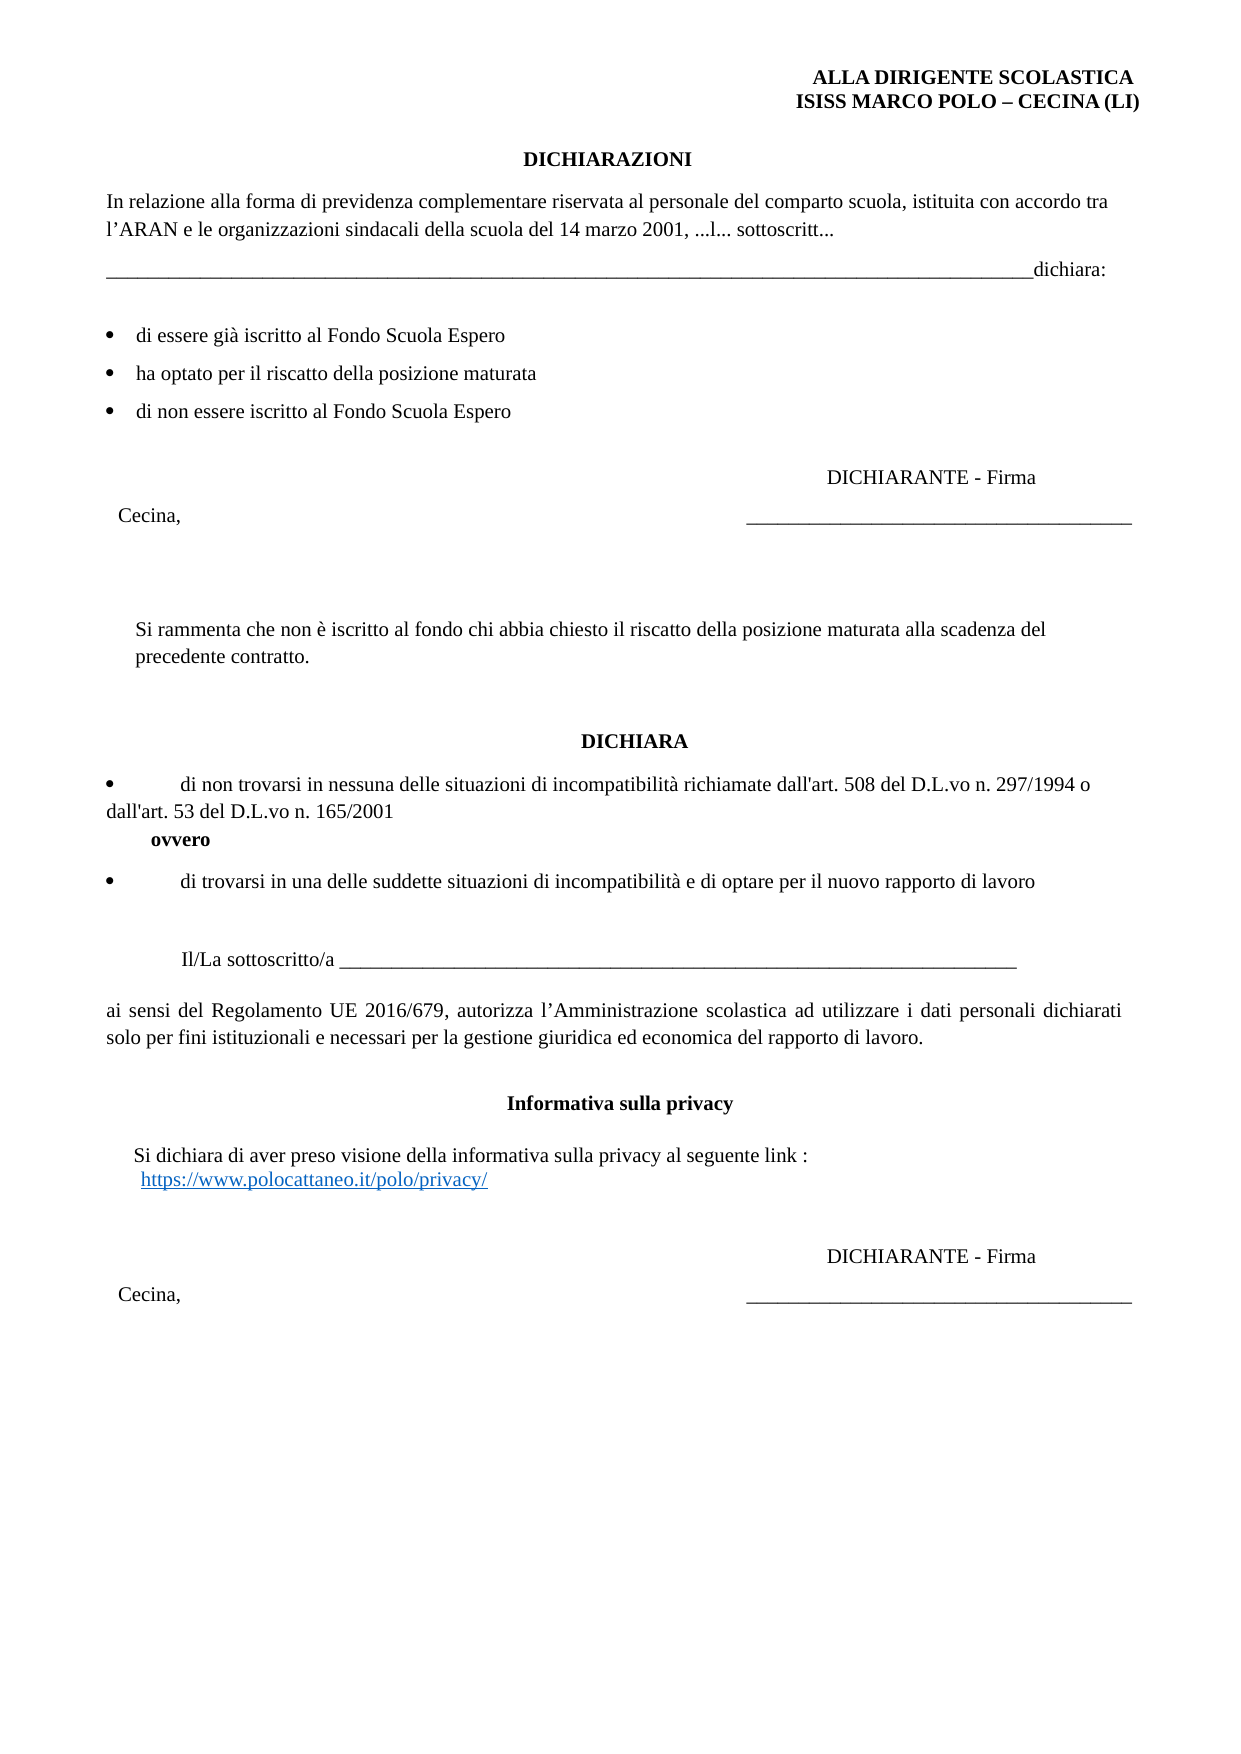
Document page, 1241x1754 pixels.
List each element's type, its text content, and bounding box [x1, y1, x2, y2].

list di trovarsi in una delle suddette situazioni di incompatibilità e di optare per il nuovo rapporto di lavoro [106, 869, 1097, 893]
text Cecina, _____________________________________ [118, 1282, 1134, 1306]
text ISISS MARCO POLO – CECINA (LI) [106, 89, 1140, 113]
text Si rammenta che non è iscritto al fondo chi abbia chiesto il riscatto della posizione maturata alla scadenza del precedente contratto. [135, 617, 1097, 668]
list di non essere iscritto al Fondo Scuola Espero [106, 399, 1134, 423]
list di essere già iscritto al Fondo Scuola Espero [106, 323, 1134, 347]
list di non trovarsi in nessuna delle situazioni di incompatibilità richiamate dall'art. 508 del D.L.vo n. 297/1994 o dall'art. 53 del D.L.vo n. 165/2001 [106, 771, 1097, 823]
text In relazione alla forma di previdenza complementare riservata al personale del comparto scuola, istituita con accordo tra l’ARAN e le organizzazioni sindacali della scuola del 14 marzo 2001, ...l... sottoscritt... [106, 189, 1109, 241]
text Si dichiara di aver preso visione della informativa sulla privacy al seguente link : https://www.polocattaneo.it/polo/privacy/ [133, 1143, 955, 1191]
text DICHIARANTE - Firma [827, 1244, 1134, 1268]
text DICHIARANTE - Firma [827, 465, 1134, 489]
text DICHIARA [135, 729, 1134, 753]
text ovvero [135, 827, 1134, 851]
text DICHIARAZIONI [106, 147, 1109, 171]
text Il/La sottoscritto/a _________________________________________________________________ [106, 947, 1091, 971]
text _________________________________________________________________________________________dichiara: [106, 257, 1109, 281]
text Informativa sulla privacy [486, 1091, 754, 1115]
text ai sensi del Regolamento UE 2016/679, autorizza l’Amministrazione scolastica ad utilizzare i dati personali dichiarati solo per fini istituzionali e necessari per la gestione giuridica ed economica del rapporto di lavoro. [106, 998, 1122, 1049]
list ha optato per il riscatto della posizione maturata [106, 361, 1134, 385]
text ALLA DIRIGENTE SCOLASTICA [664, 64, 1134, 89]
text Cecina, _____________________________________ [118, 503, 1134, 527]
